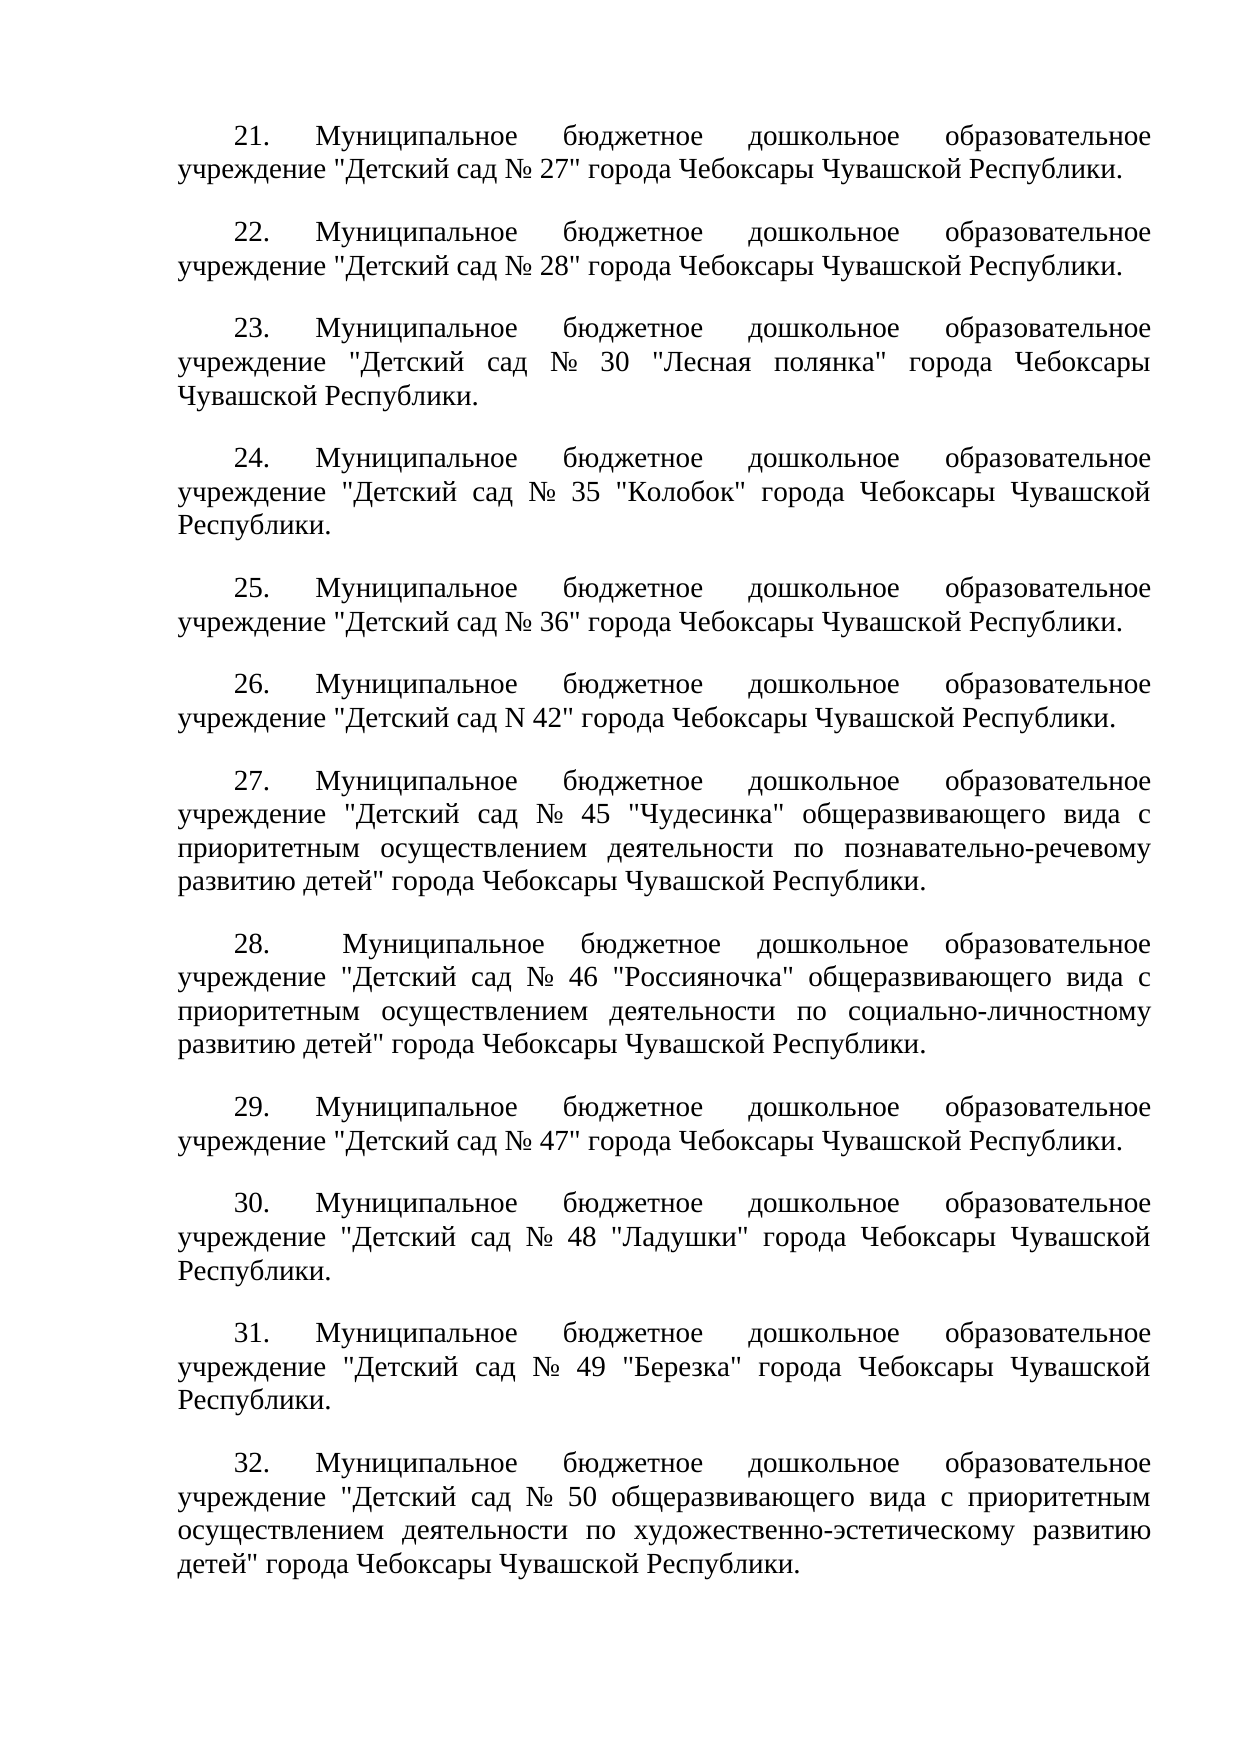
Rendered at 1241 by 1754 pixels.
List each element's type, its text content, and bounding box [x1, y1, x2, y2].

text 26. Муниципальное бюджетное дошкольное образовательное учреждение "Детский сад N 42" города Чебоксары Чувашской Республики. [177, 666, 1152, 733]
text 29. Муниципальное бюджетное дошкольное образовательное учреждение "Детский сад № 47" города Чебоксары Чувашской Республики. [177, 1089, 1152, 1156]
text 23. Муниципальное бюджетное дошкольное образовательное учреждение "Детский сад № 30 "Лесная полянка" города Чебоксары Чувашской Республики. [177, 311, 1152, 411]
text 22. Муниципальное бюджетное дошкольное образовательное учреждение "Детский сад № 28" города Чебоксары Чувашской Республики. [177, 214, 1152, 281]
text 24. Муниципальное бюджетное дошкольное образовательное учреждение "Детский сад № 35 "Колобок" города Чебоксары Чувашской Республики. [177, 440, 1152, 541]
text 30. Муниципальное бюджетное дошкольное образовательное учреждение "Детский сад № 48 "Ладушки" города Чебоксары Чувашской Республики. [177, 1186, 1152, 1286]
text 28. Муниципальное бюджетное дошкольное образовательное учреждение "Детский сад № 46 "Россияночка" общеразвивающего вида с приоритетным осуществлением деятельности по социально-личностному развитию детей" города Чебоксары Чувашской Республики. [177, 926, 1152, 1060]
text 25. Муниципальное бюджетное дошкольное образовательное учреждение "Детский сад № 36" города Чебоксары Чувашской Республики. [177, 570, 1152, 637]
text 32. Муниципальное бюджетное дошкольное образовательное учреждение "Детский сад № 50 общеразвивающего вида с приоритетным осуществлением деятельности по художественно-эстетическому развитию детей" города Чебоксары Чувашской Республики. [177, 1445, 1152, 1579]
text 21. Муниципальное бюджетное дошкольное образовательное учреждение "Детский сад № 27" города Чебоксары Чувашской Республики. [177, 118, 1152, 185]
text 27. Муниципальное бюджетное дошкольное образовательное учреждение "Детский сад № 45 "Чудесинка" общеразвивающего вида с приоритетным осуществлением деятельности по познавательно-речевому развитию детей" города Чебоксары Чувашской Республики. [177, 763, 1152, 897]
text 31. Муниципальное бюджетное дошкольное образовательное учреждение "Детский сад № 49 "Березка" города Чебоксары Чувашской Республики. [177, 1315, 1152, 1416]
